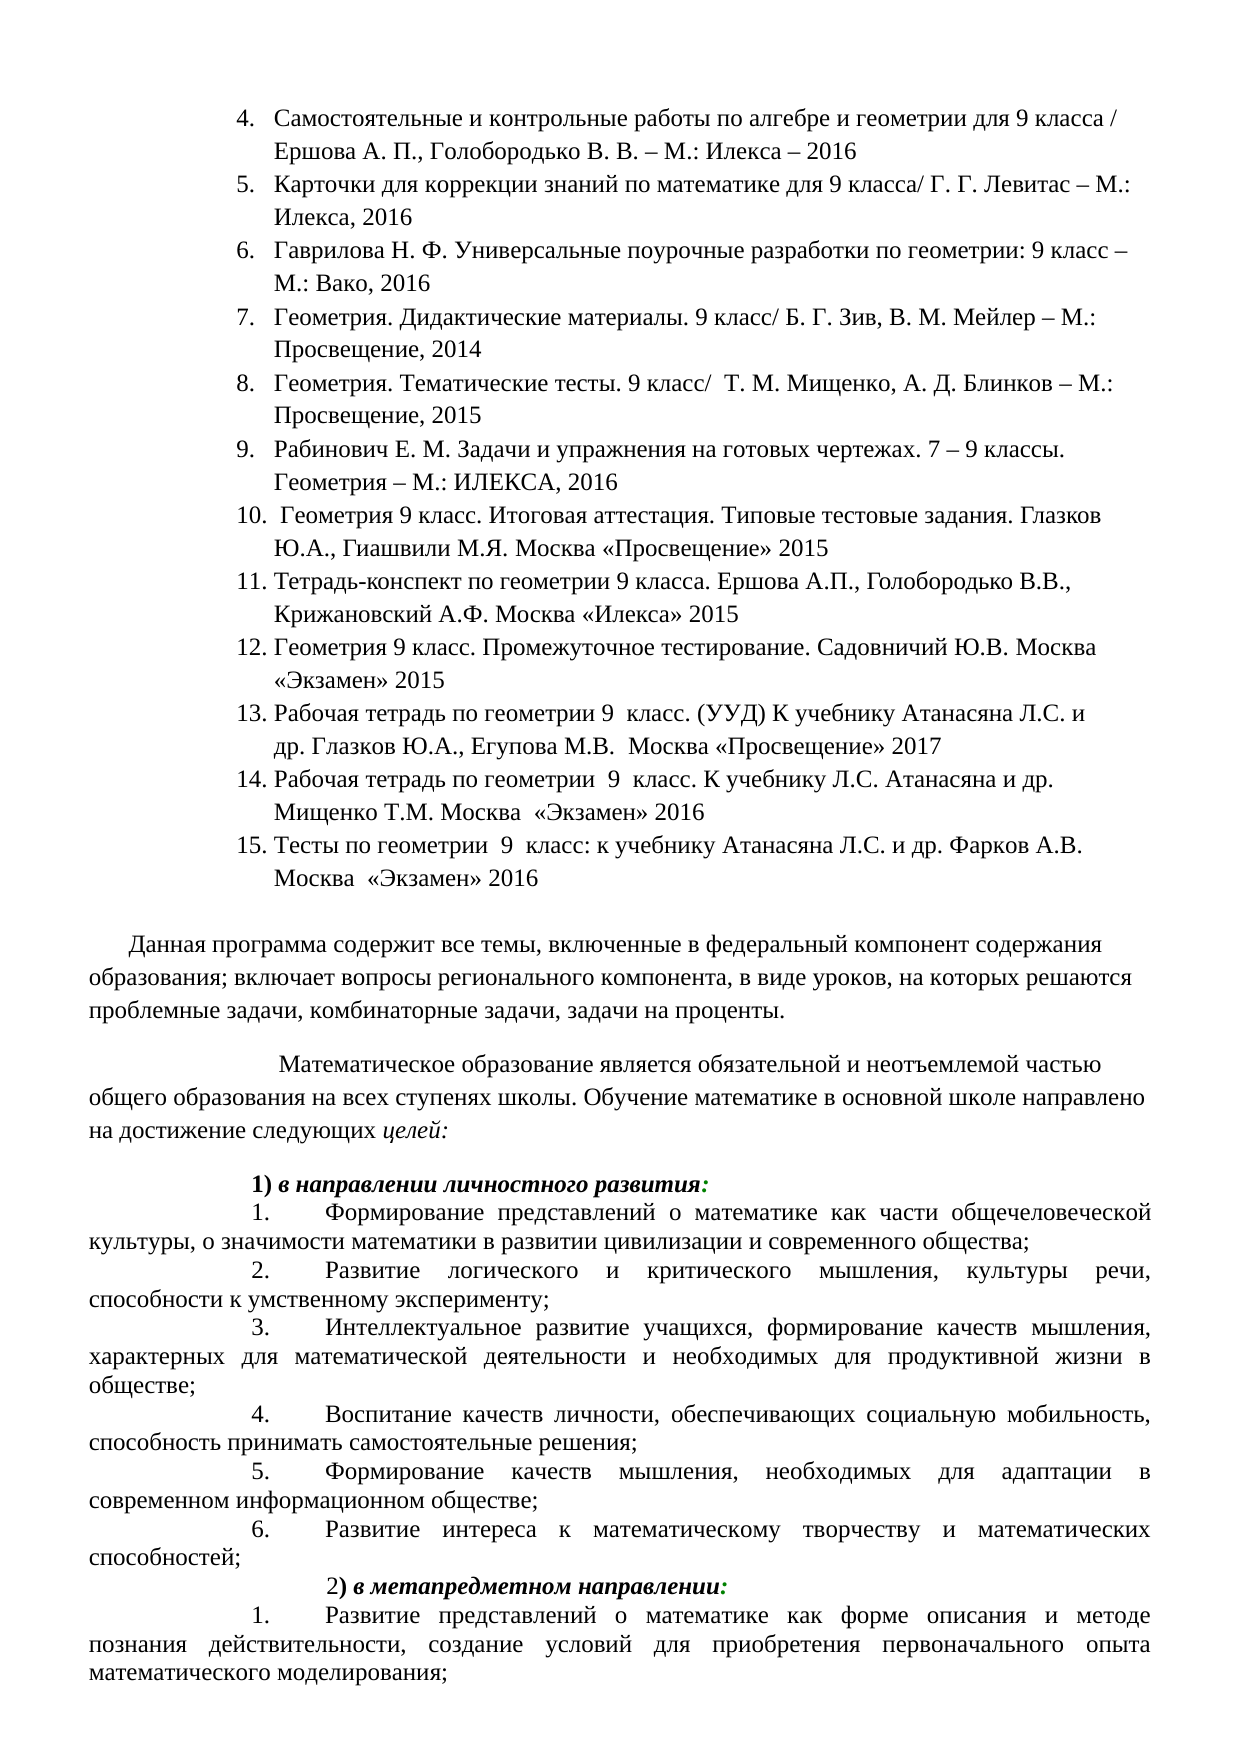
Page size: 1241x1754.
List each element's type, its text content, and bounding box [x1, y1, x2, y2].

list Рабинович Е. М. Задачи и упражнения на готовых чертежах. 7 – 9 классы. Геометрия – М.: ИЛЕКСА, 2016 [236, 434, 1152, 495]
list Карточки для коррекции знаний по математике для 9 класса/ Г. Г. Левитас – М.: Илекса, 2016 [236, 169, 1152, 231]
list Воспитание качеств личности, обеспечивающих социальную мобильность, способность принимать самостоятельные решения; [88, 1399, 1152, 1456]
list Тесты по геометрии 9 класс: к учебнику Атанасяна Л.С. и др. Фарков А.В. Москва «Экзамен» 2016 [236, 830, 1152, 892]
list Геометрия 9 класс. Итоговая аттестация. Типовые тестовые задания. Глазков Ю.А., Гиашвили М.Я. Москва «Просвещение» 2015 [236, 500, 1152, 561]
list Геометрия 9 класс. Промежуточное тестирование. Садовничий Ю.В. Москва «Экзамен» 2015 [236, 632, 1152, 693]
list Формирование качеств мышления, необходимых для адаптации в современном информационном обществе; [88, 1456, 1152, 1514]
list Тетрадь-конспект по геометрии 9 класса. Ершова А.П., Голобородько В.В., Крижановский А.Ф. Москва «Илекса» 2015 [236, 566, 1152, 627]
text Математическое образование является обязательной и неотъемлемой частью общего образования на всех ступенях школы. Обучение математике в основной школе направлено на достижение следующих целей: [88, 1049, 1152, 1144]
list Рабочая тетрадь по геометрии 9 класс. К учебнику Л.С. Атанасяна и др. Мищенко Т.М. Москва «Экзамен» 2016 [236, 764, 1152, 826]
list Гаврилова Н. Ф. Универсальные поурочные разработки по геометрии: 9 класс – М.: Вако, 2016 [236, 236, 1152, 297]
list Развитие логического и критического мышления, культуры речи, способности к умственному эксперименту; [88, 1255, 1152, 1312]
list Формирование представлений о математике как части общечеловеческой культуры, о значимости математики в развитии цивилизации и современного общества; [88, 1197, 1152, 1255]
list Рабочая тетрадь по геометрии 9 класс. (УУД) К учебнику Атанасяна Л.С. и др. Глазков Ю.А., Егупова М.В. Москва «Просвещение» 2017 [236, 698, 1152, 759]
list Развитие интереса к математическому творчеству и математических способностей; [88, 1514, 1152, 1571]
text 1) в направлении личностного развития: [88, 1169, 1152, 1197]
list Геометрия. Дидактические материалы. 9 класс/ Б. Г. Зив, В. М. Мейлер – М.: Просвещение, 2014 [236, 302, 1152, 363]
list Самостоятельные и контрольные работы по алгебре и геометрии для 9 класса / Ершова А. П., Голобородько В. В. – М.: Илекса – 2016 [236, 103, 1152, 165]
list Геометрия. Тематические тесты. 9 класс/ Т. М. Мищенко, А. Д. Блинков – М.: Просвещение, 2015 [236, 368, 1152, 429]
text 2) в метапредметном направлении: [88, 1571, 1152, 1600]
list Развитие представлений о математике как форме описания и методе познания действительности, создание условий для приобретения первоначального опыта математического моделирования; [88, 1600, 1152, 1686]
text Данная программа содержит все темы, включенные в федеральный компонент содержания образования; включает вопросы регионального компонента, в виде уроков, на которых решаются проблемные задачи, комбинаторные задачи, задачи на проценты. [88, 929, 1152, 1024]
list Интеллектуальное развитие учащихся, формирование качеств мышления, характерных для математической деятельности и необходимых для продуктивной жизни в обществе; [88, 1312, 1152, 1399]
